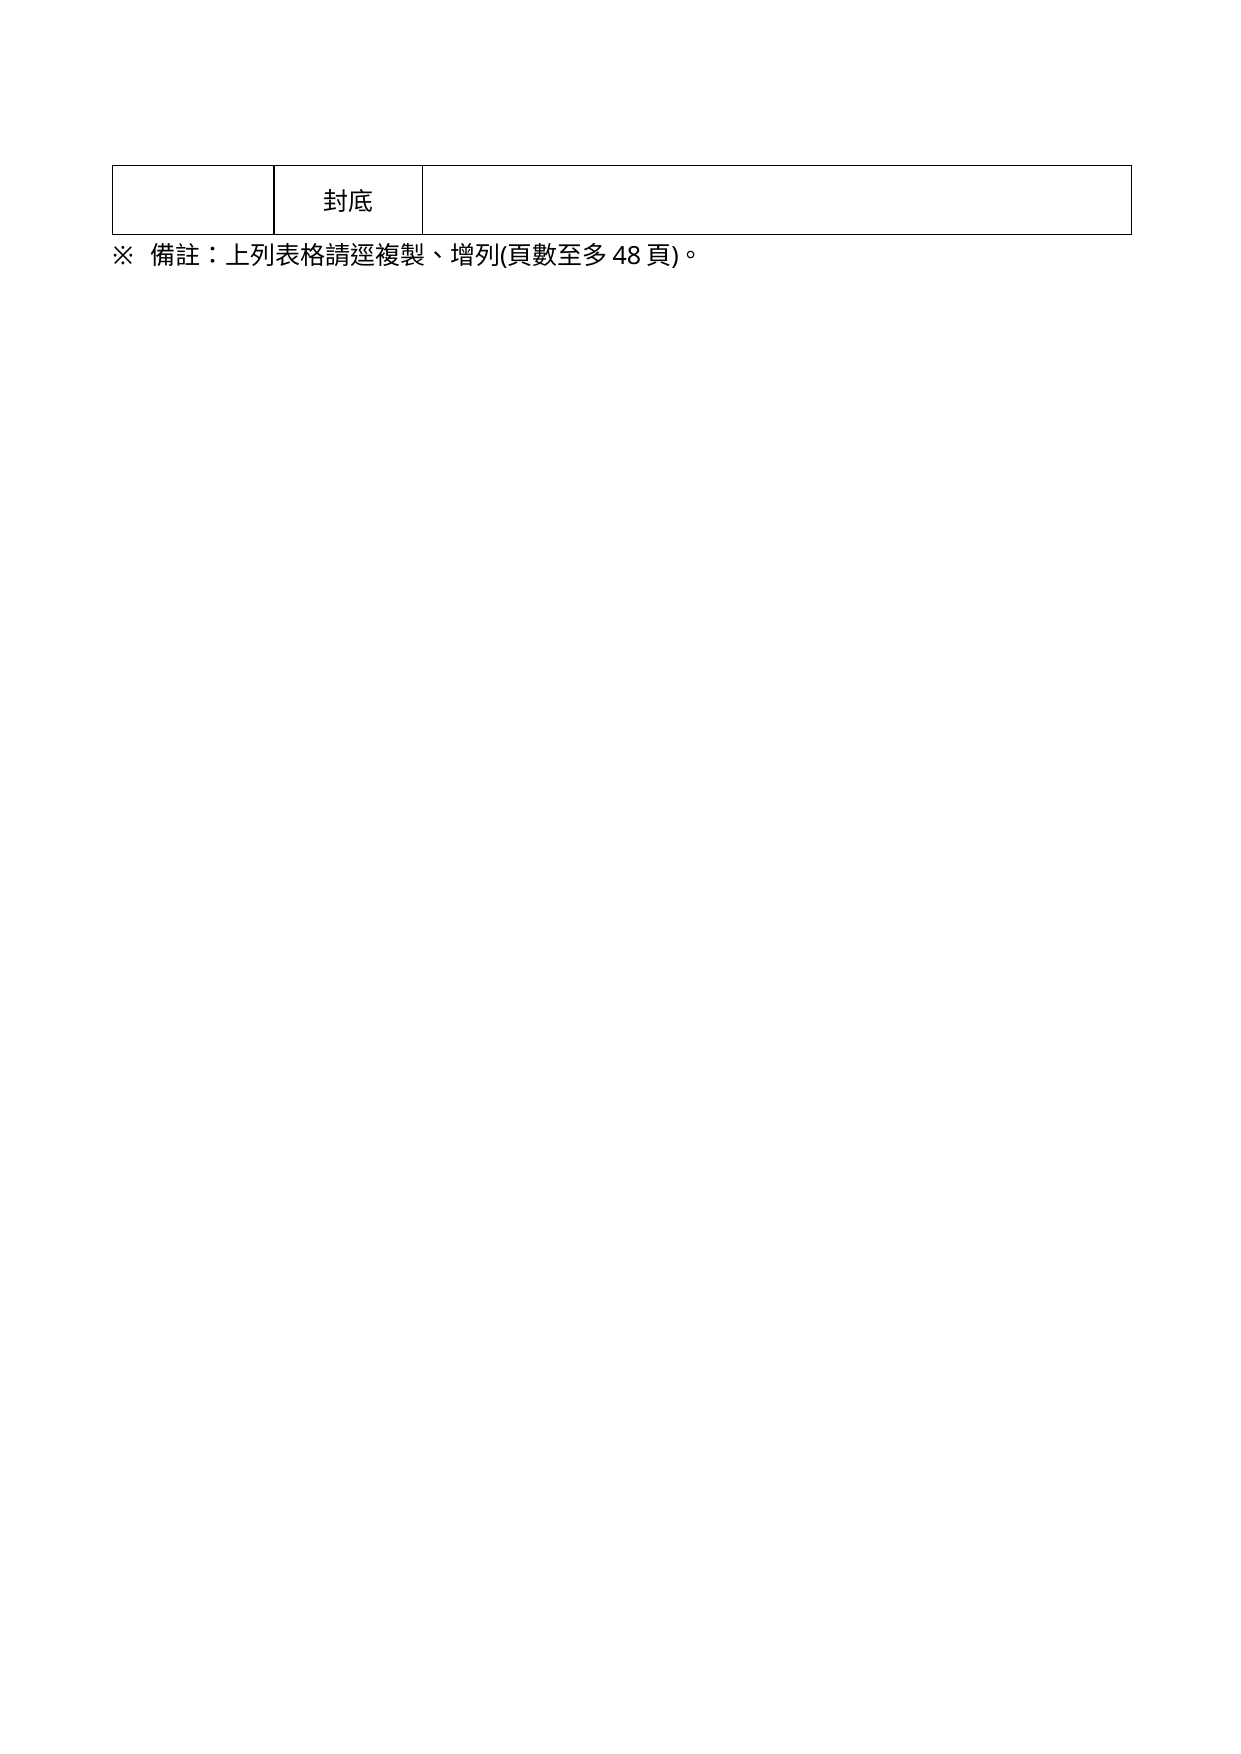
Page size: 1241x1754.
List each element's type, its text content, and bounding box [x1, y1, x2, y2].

list 備註：上列表格請逕複製、增列(頁數至多48頁)。 [112, 235, 1128, 272]
table_cell [423, 166, 1131, 234]
table_cell 封底 [275, 166, 422, 234]
